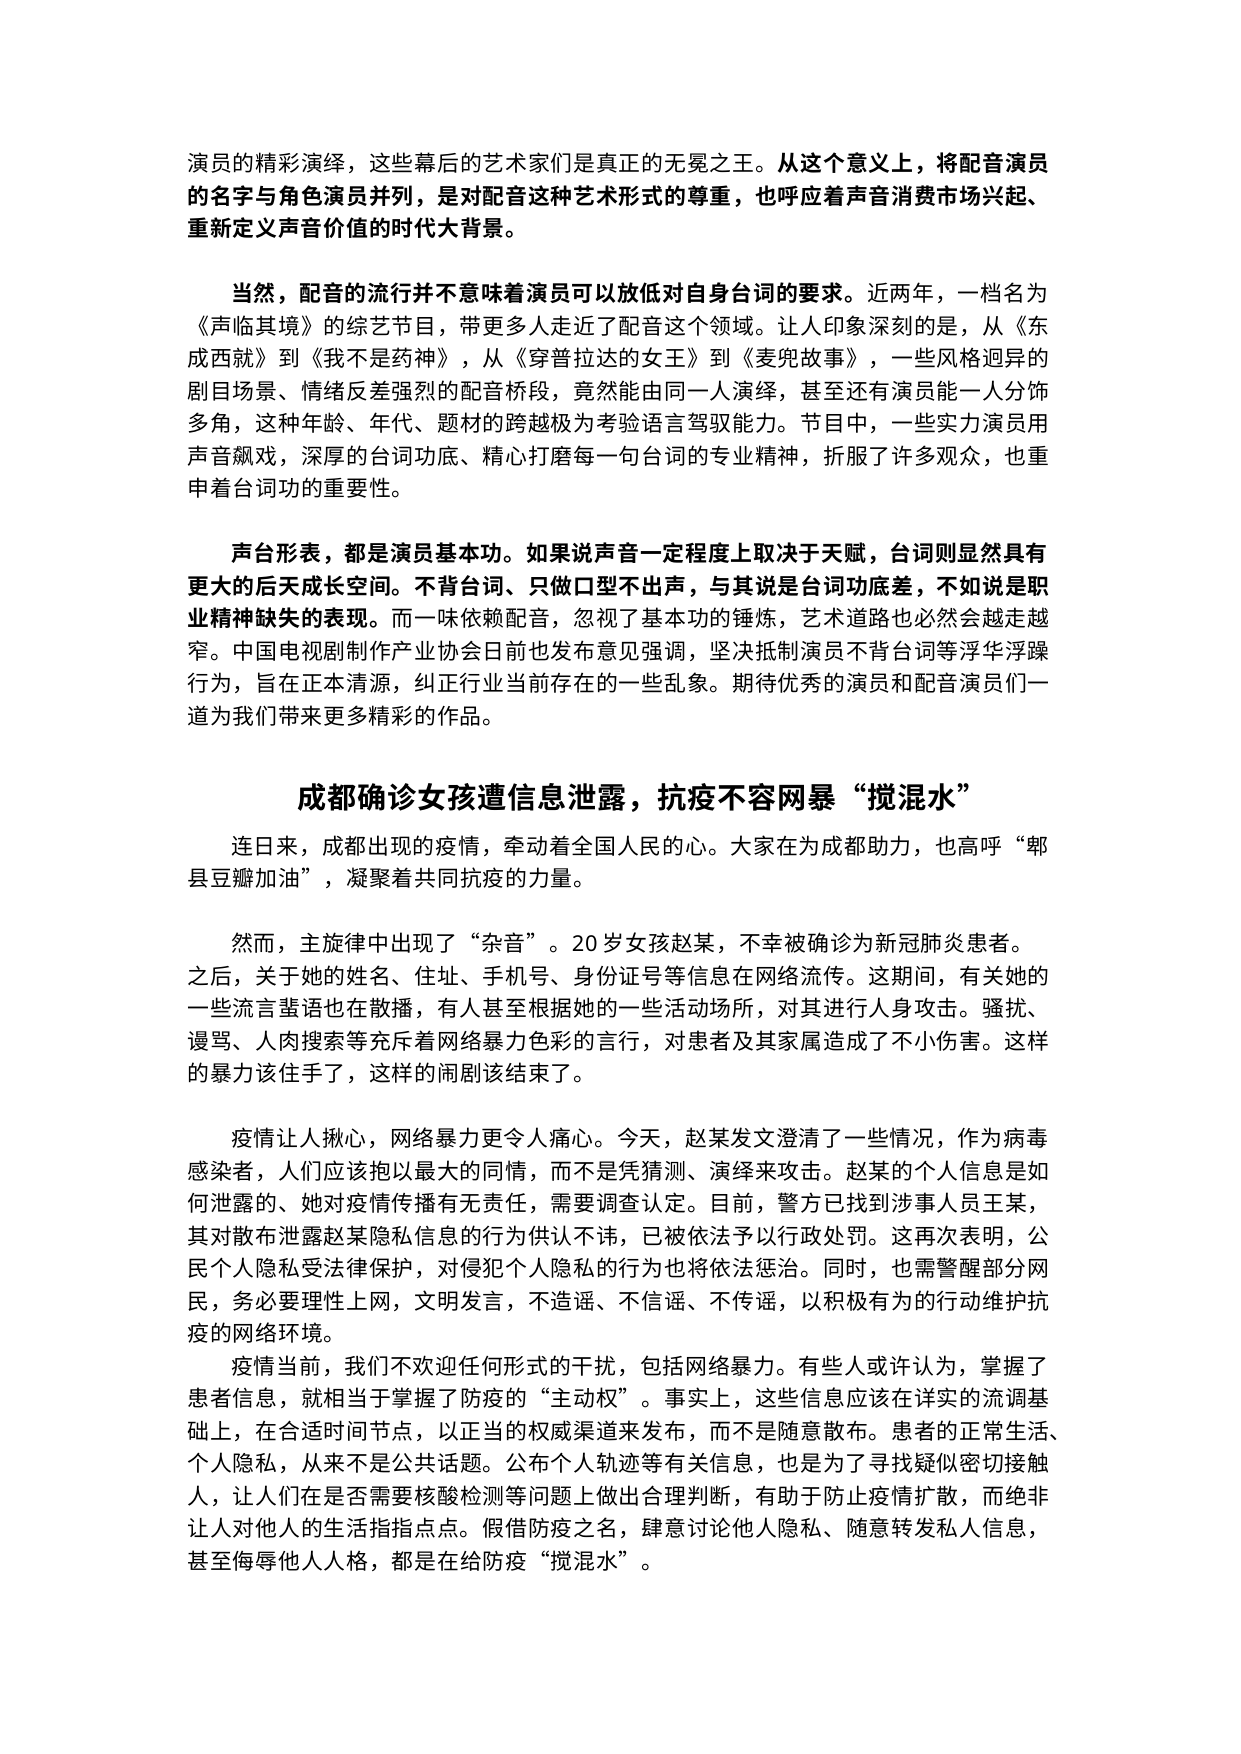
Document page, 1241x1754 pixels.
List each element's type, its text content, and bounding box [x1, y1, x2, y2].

text 当然，配音的流行并不意味着演员可以放低对自身台词的要求。近两年，一档名为《声临其境》的综艺节目，带更多人走近了配音这个领域。让人印象深刻的是，从《东成西就》到《我不是药神》，从《穿普拉达的女王》到《麦兜故事》，一些风格迥异的剧目场景、情绪反差强烈的配音桥段，竟然能由同一人演绎，甚至还有演员能一人分饰多角，这种年龄、年代、题材的跨越极为考验语言驾驭能力。节目中，一些实力演员用声音飙戏，深厚的台词功底、精心打磨每一句台词的专业精神，折服了许多观众，也重申着台词功的重要性。 [187, 276, 1053, 503]
text 然而，主旋律中出现了“杂音”。20岁女孩赵某，不幸被确诊为新冠肺炎患者。之后，关于她的姓名、住址、手机号、身份证号等信息在网络流传。这期间，有关她的一些流言蜚语也在散播，有人甚至根据她的一些活动场所，对其进行人身攻击。骚扰、谩骂、人肉搜索等充斥着网络暴力色彩的言行，对患者及其家属造成了不小伤害。这样的暴力该住手了，这样的闹剧该结束了。 [187, 926, 1053, 1088]
text 声台形表，都是演员基本功。如果说声音一定程度上取决于天赋，台词则显然具有更大的后天成长空间。不背台词、只做口型不出声，与其说是台词功底差，不如说是职业精神缺失的表现。而一味依赖配音，忽视了基本功的锤炼，艺术道路也必然会越走越窄。中国电视剧制作产业协会日前也发布意见强调，坚决抵制演员不背台词等浮华浮躁行为，旨在正本清源，纠正行业当前存在的一些乱象。期待优秀的演员和配音演员们一道为我们带来更多精彩的作品。 [187, 536, 1053, 731]
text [187, 146, 1053, 243]
text 疫情当前，我们不欢迎任何形式的干扰，包括网络暴力。有些人或许认为，掌握了患者信息，就相当于掌握了防疫的“主动权”。事实上，这些信息应该在详实的流调基础上，在合适时间节点，以正当的权威渠道来发布，而不是随意散布。患者的正常生活、个人隐私，从来不是公共话题。公布个人轨迹等有关信息，也是为了寻找疑似密切接触人，让人们在是否需要核酸检测等问题上做出合理判断，有助于防止疫情扩散，而绝非让人对他人的生活指指点点。假借防疫之名，肆意讨论他人隐私、随意转发私人信息，甚至侮辱他人人格，都是在给防疫“搅混水”。 [187, 1445, 1053, 1576]
text 疫情让人揪心，网络暴力更令人痛心。今天，赵某发文澄清了一些情况，作为病毒感染者，人们应该抱以最大的同情，而不是凭猜测、演绎来攻击。赵某的个人信息是如何泄露的、她对疫情传播有无责任，需要调查认定。目前，警方已找到涉事人员王某，其对散布泄露赵某隐私信息的行为供认不讳，已被依法予以行政处罚。这再次表明，公民个人隐私受法律保护，对侵犯个人隐私的行为也将依法惩治。同时，也需警醒部分网民，务必要理性上网，文明发言，不造谣、不信谣、不传谣，以积极有为的行动维护抗疫的网络环境。 [187, 1121, 1053, 1348]
text 疫情当前，我们不欢迎任何形式的干扰，包括网络暴力。有些人或许认为，掌握了患者信息，就相当于掌握了防疫的“主动权”。事实上，这些信息应该在详实的流调基础上，在合适时间节点，以正当的权威渠道来发布，而不是随意散布。患者的正常生活、个人隐私，从来不是公共话题。公布个人轨迹等有关信息，也是为了寻找疑似密切接触人，让人们在是否需要核酸检测等问题上做出合理判断，有助于防止疫情扩散，而绝非让人对他人的生活指指点点。假借防疫之名，肆意讨论他人隐私、随意转发私人信息，甚至侮辱他人人格，都是在给防疫“搅混水”。 [187, 1348, 1053, 1414]
text 连日来，成都出现的疫情，牵动着全国人民的心。大家在为成都助力，也高呼“郫县豆瓣加油”，凝聚着共同抗疫的力量。 [187, 828, 1053, 893]
text 成都确诊女孩遭信息泄露，抗疫不容网暴“搅混水” [187, 763, 1053, 828]
